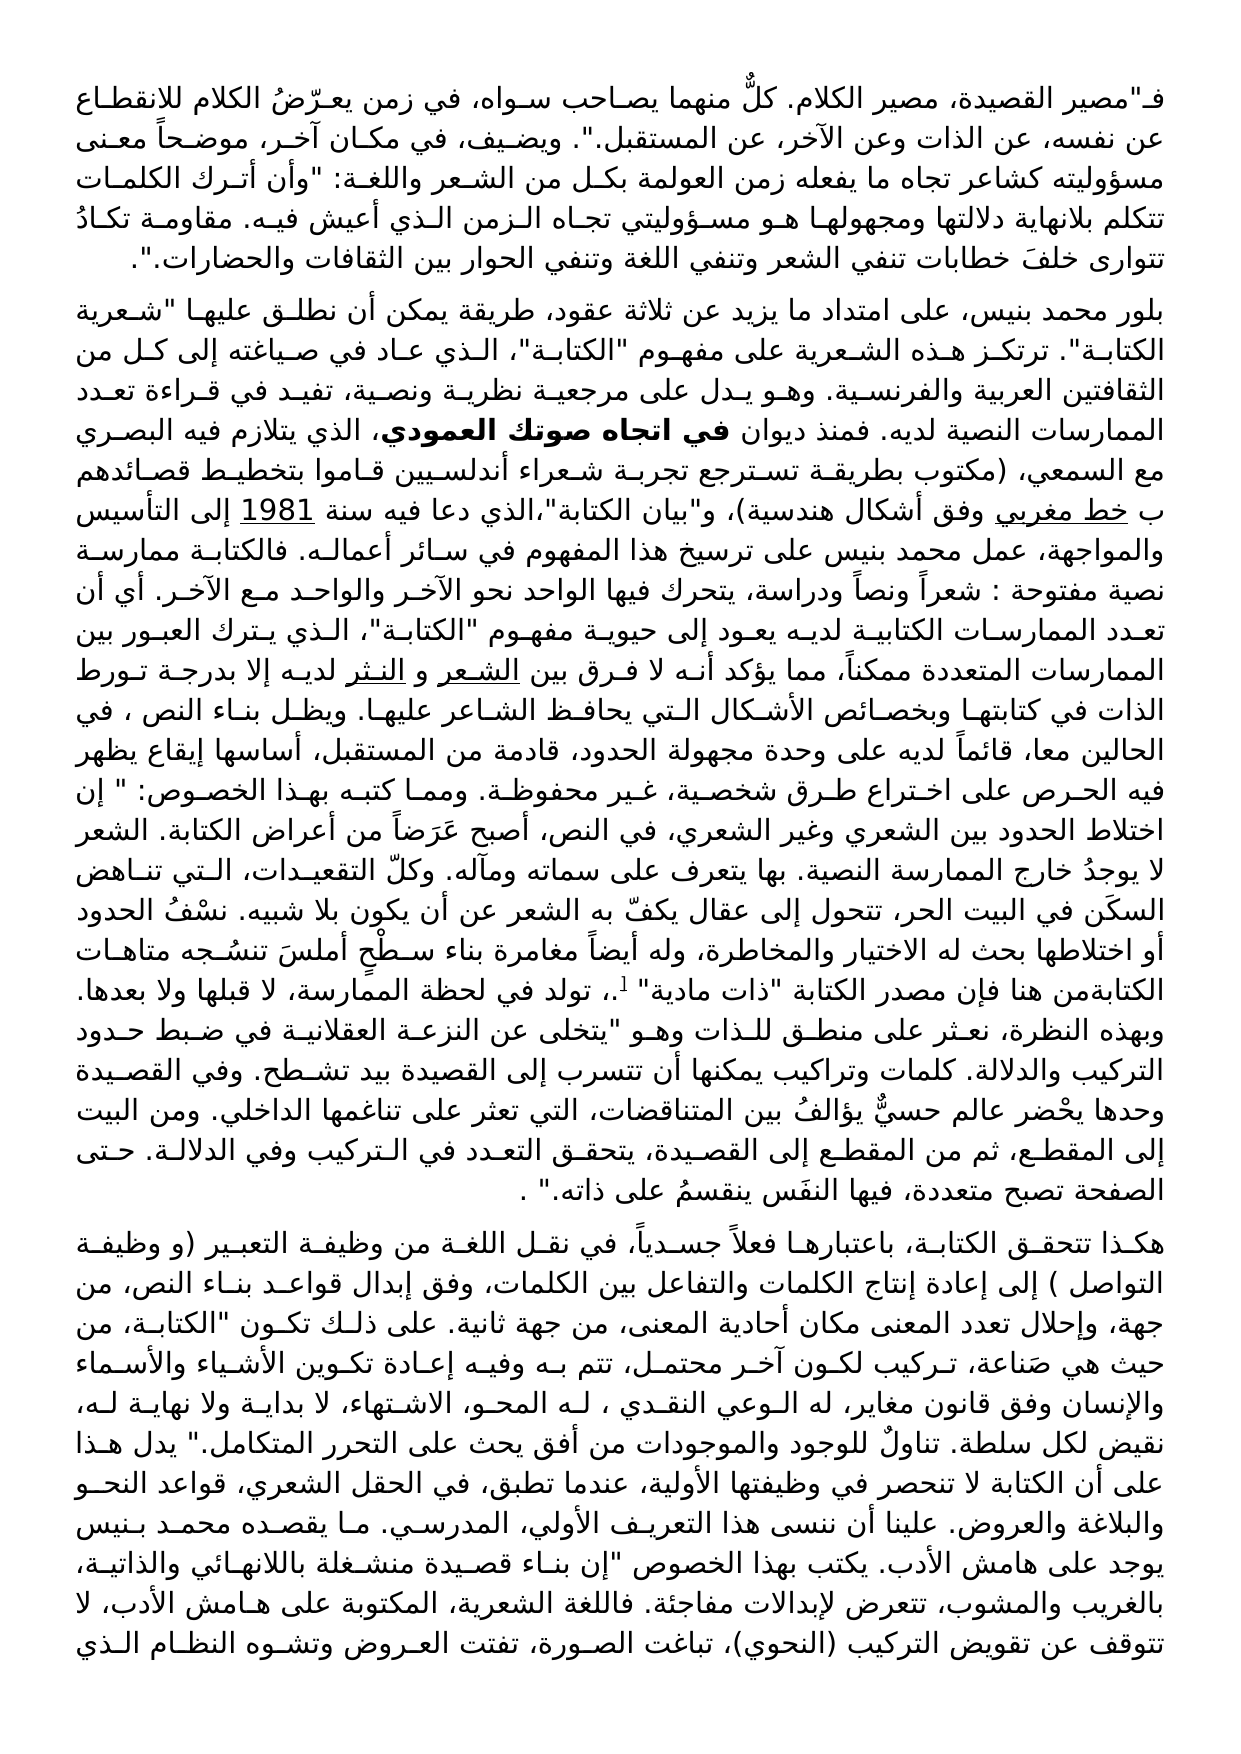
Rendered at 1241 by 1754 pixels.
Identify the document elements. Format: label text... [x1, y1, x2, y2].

text بلور محمد بنيس، على امتداد ما يزيد عن ثلاثة عقود، طريقة يمكن أن نطلق عليها "شعرية الكتابة". ترتكز هذه الشعرية على مفهوم "الكتابة"، الذي عاد في صياغته إلى كل من الثقافتين العربية والفرنسية. وهو يدل على مرجعية نظرية ونصية، تفيد في قراءة تعدد الممارسات النصية لديه. فمنذ ديوان في اتجاه صوتك العمودي، الذي يتلازم فيه البصري مع السمعي، (مكتوب بطريقة تسترجع تجربة شعراء أندلسيين قاموا بتخطيط قصائدهم ب خط مغربي وفق أشكال هندسية)، و"بيان الكتابة"،الذي دعا فيه سنة 1981 إلى التأسيس والمواجهة، عمل محمد بنيس على ترسيخ هذا المفهوم في سائر أعماله. فالكتابة ممارسة نصية مفتوحة : شعراً ونصاً ودراسة، يتحرك فيها الواحد نحو الآخر والواحد مع الآخر. أي أن تعدد الممارسات الكتابية لديه يعود إلى حيوية مفهوم "الكتابة"، الذي يترك العبور بين الممارسات المتعددة ممكناً، مما يؤكد أنه لا فرق بين الشعر و النثر لديه إلا بدرجة تورط الذات في كتابتها وبخصائص الأشكال التي يحافظ الشاعر عليها. ويظل بناء النص ، في الحالين معا، قائماً لديه على وحدة مجهولة الحدود، قادمة من المستقبل، أساسها إيقاع يظهر فيه الحرص على اختراع طرق شخصية، غير محفوظة. ومما كتبه بهذا الخصوص: " إن اختلاط الحدود بين الشعري وغير الشعري، في النص، أصبح عَرَضاً من أعراض الكتابة. الشعر لا يوجدُ خارج الممارسة النصية. بها يتعرف على سماته ومآله. وكلّ التقعيدات، التي تناهض السكَن في البيت الحر، تتحول إلى عقال يكفّ به الشعر عن أن يكون بلا شبيه. نسْفُ الحدود أو اختلاطها بحث له الاختيار والمخاطرة، وله أيضاً مغامرة بناء سطْحٍ أملسَ تنسُجه متاهات الكتابةمن هنا فإن مصدر الكتابة "ذات مادية" [.، تولد في لحظة الممارسة، لا قبلها ولا بعدها. وبهذه النظرة، نعثر على منطق للذات وهو "يتخلى عن النزعة العقلانية في ضبط حدود التركيب والدلالة. كلمات وتراكيب يمكنها أن تتسرب إلى القصيدة بيد تشطح. وفي القصيدة وحدها يحْضر عالم حسيٌّ يؤالفُ بين المتناقضات، التي تعثر على تناغمها الداخلي. ومن البيت إلى المقطع، ثم من المقطع إلى القصيدة، يتحقق التعدد في التركيب وفي الدلالة. حتى الصفحة تصبح متعددة، فيها النفَس ينقسمُ على ذاته." . [75, 287, 1165, 1207]
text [75, 1220, 1165, 1660]
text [75, 75, 1165, 275]
